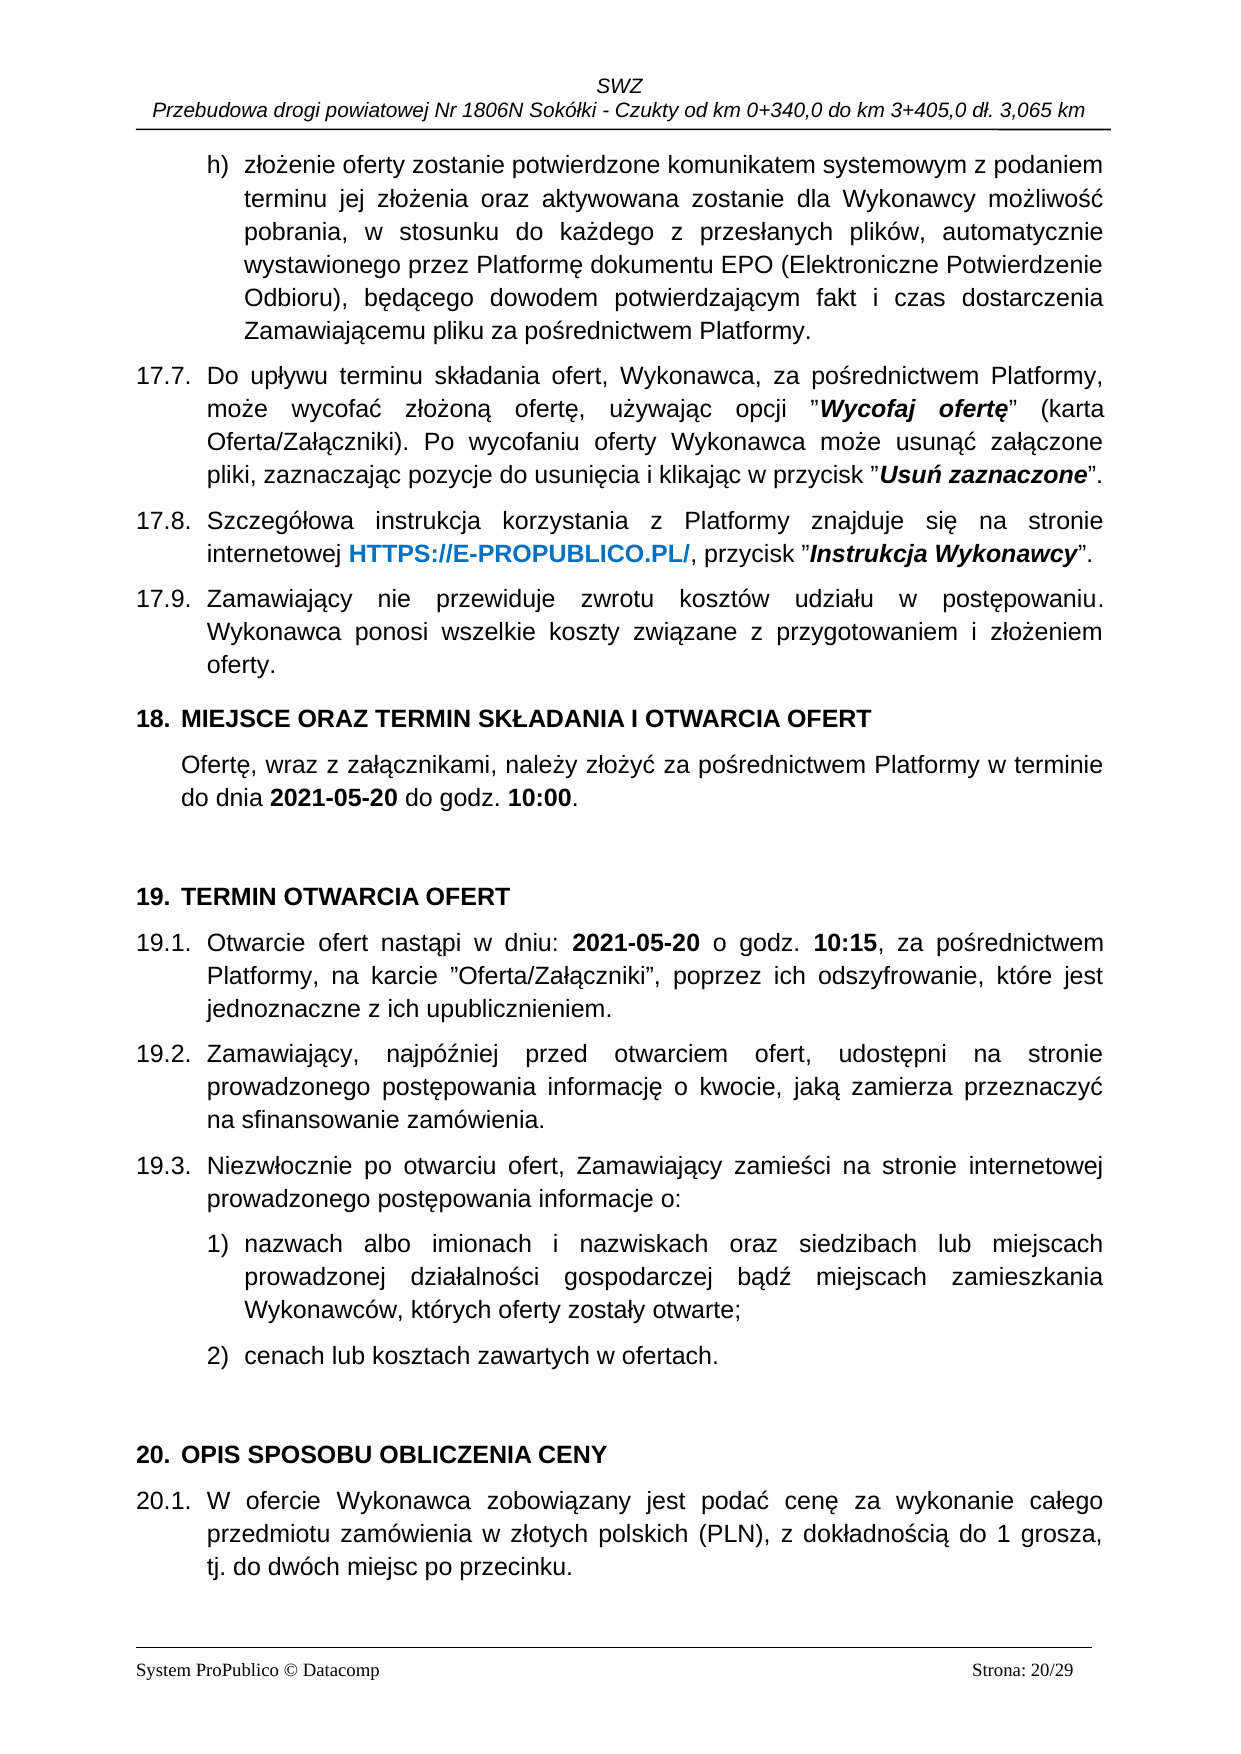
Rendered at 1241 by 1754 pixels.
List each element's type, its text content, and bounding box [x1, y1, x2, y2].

list nazwach albo imionach i nazwiskach oraz siedzibach lub miejscach prowadzonej działalności gospodarczej bądź miejscach zamieszkania Wykonawców, których oferty zostały otwarte; [207, 1229, 1104, 1324]
list cenach lub kosztach zawartych w ofertach. [207, 1341, 1104, 1369]
list Otwarcie ofert nastąpi w dniu: 2021-05-20 o godz. 10:15, za pośrednictwem Platformy, na karcie ”Oferta/Załączniki”, poprzez ich odszyfrowanie, które jest jednoznaczne z ich upublicznieniem. [136, 928, 1104, 1022]
list Do upływu terminu składania ofert, Wykonawca, za pośrednictwem Platformy, może wycofać złożoną ofertę, używając opcji ”Wycofaj ofertę” (karta Oferta/Załączniki). Po wycofaniu oferty Wykonawca może usunąć załączone pliki, zaznaczając pozycje do usunięcia i klikając w przycisk ”Usuń zaznaczone”. [136, 361, 1104, 489]
list Opis sposobu obliczenia ceny [136, 1440, 1104, 1469]
list Niezwłocznie po otwarciu ofert, Zamawiający zamieści na stronie internetowej prowadzonego postępowania informacje o: [136, 1151, 1104, 1212]
list złożenie oferty zostanie potwierdzone komunikatem systemowym z podaniem terminu jej złożenia oraz aktywowana zostanie dla Wykonawcy możliwość pobrania, w stosunku do każdego z przesłanych plików, automatycznie wystawionego przez Platformę dokumentu EPO (Elektroniczne Potwierdzenie Odbioru), będącego dowodem potwierdzającym fakt i czas dostarczenia Zamawiającemu pliku za pośrednictwem Platformy. [207, 151, 1104, 344]
list Miejsce oraz termin składania i otwarcia ofert [136, 704, 1104, 733]
list Zamawiający nie przewiduje zwrotu kosztów udziału w postępowaniu. Wykonawca ponosi wszelkie koszty związane z przygotowaniem i złożeniem oferty. [136, 584, 1104, 679]
list Zamawiający, najpóźniej przed otwarciem ofert, udostępni na stronie prowadzonego postępowania informację o kwocie, jaką zamierza przeznaczyć na sfinansowanie zamówienia. [136, 1039, 1104, 1134]
list termin otwarcia ofert [136, 882, 1104, 911]
list W ofercie Wykonawca zobowiązany jest podać cenę za wykonanie całego przedmiotu zamówienia w złotych polskich (PLN), z dokładnością do 1 grosza, tj. do dwóch miejsc po przecinku. [136, 1486, 1104, 1581]
list Szczegółowa instrukcja korzystania z Platformy znajduje się na stronie internetowej https://e-ProPublico.pl/, przycisk ”Instrukcja Wykonawcy”. [136, 506, 1104, 567]
text Ofertę, wraz z załącznikami, należy złożyć za pośrednictwem Platformy w terminie do dnia 2021-05-20 do godz. 10:00. [181, 750, 1104, 811]
